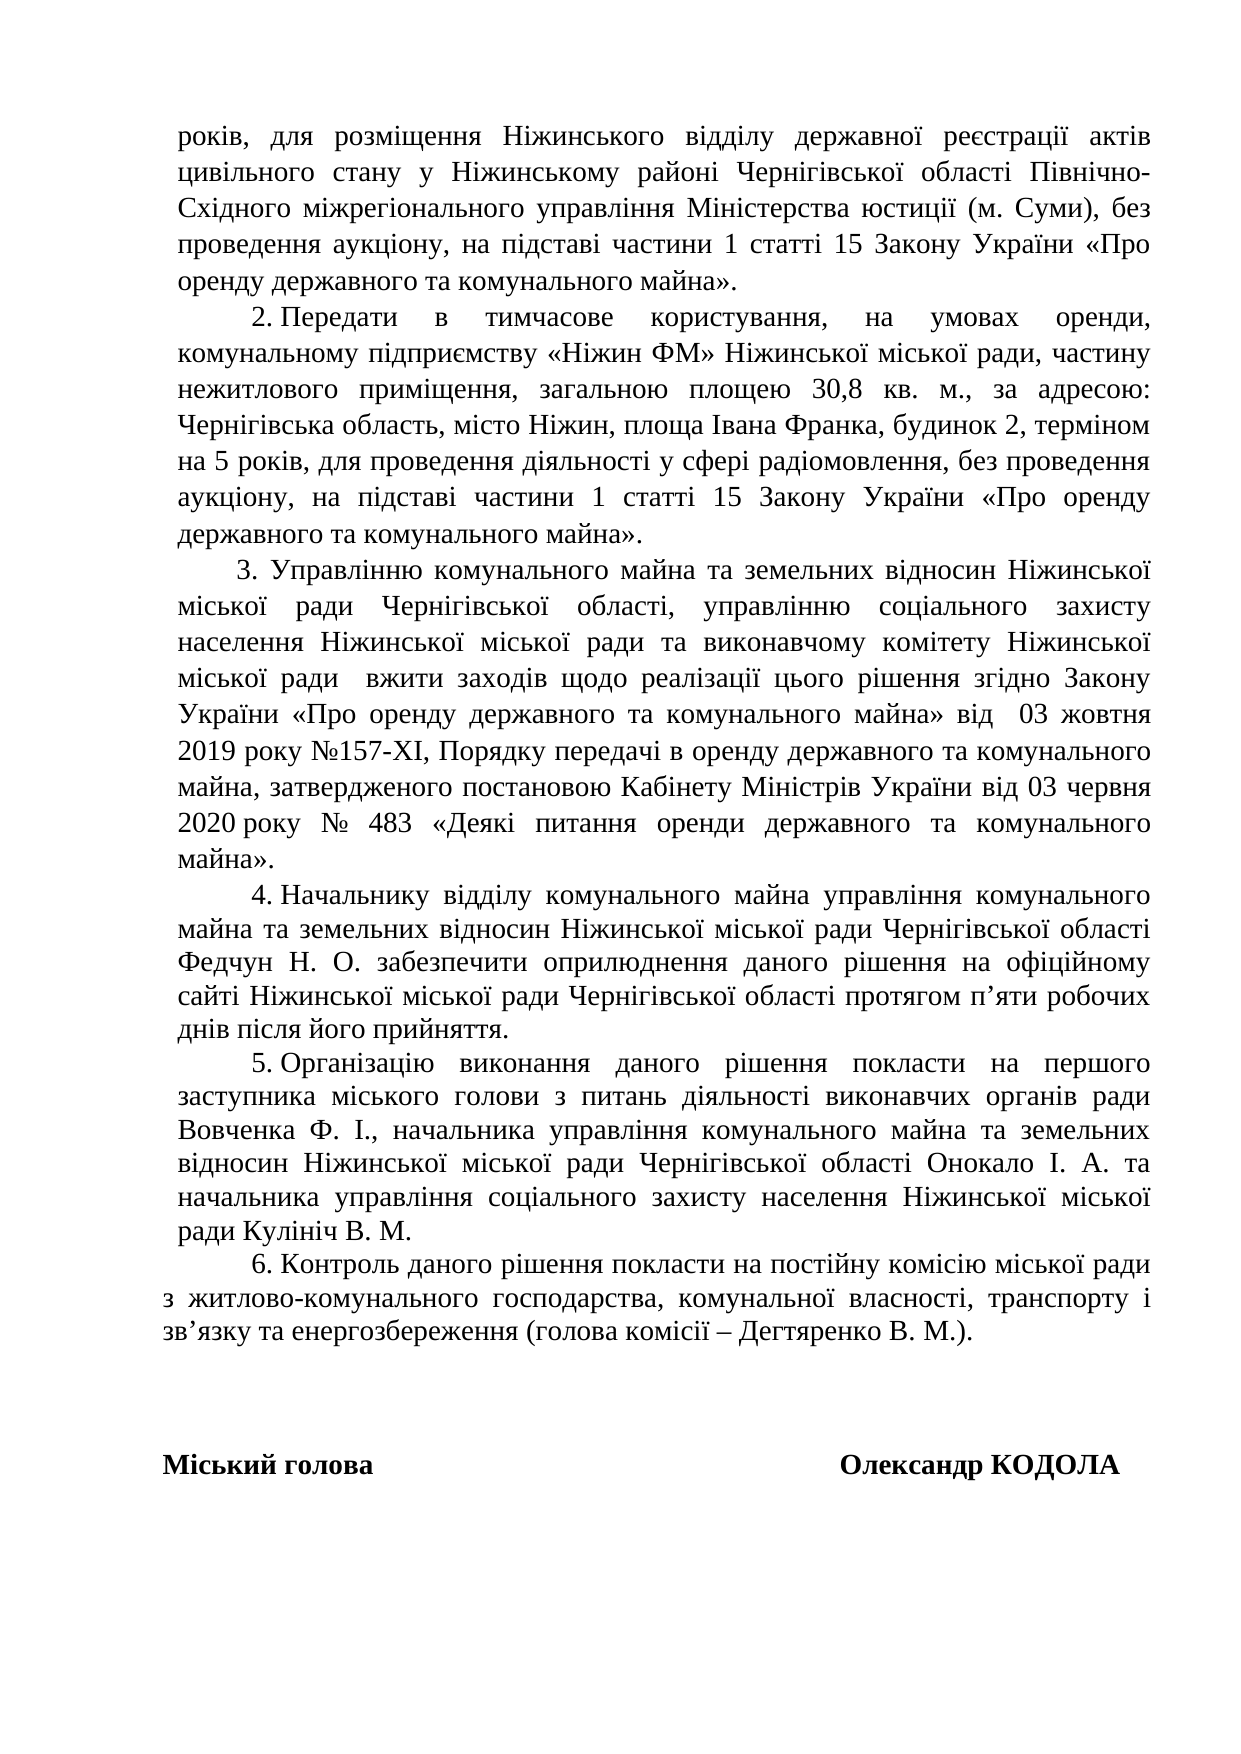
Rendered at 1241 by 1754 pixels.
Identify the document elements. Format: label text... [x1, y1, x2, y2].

text Міський голова Олександр КОДОЛА [162, 1447, 1181, 1481]
text 3. Управлінню комунального майна та земельних відносин Ніжинської міської ради Чернігівської області, управлінню соціального захисту населення Ніжинської міської ради та виконавчому комітету Ніжинської міської ради вжити заходів щодо реалізації цього рішення згідно Закону України «Про оренду державного та комунального майна» від 03 жовтня 2019 року №157-XI, Порядку передачі в оренду державного та комунального майна, затвердженого постановою Кабінету Міністрів України від 03 червня 2020 року № 483 «Деякі питання оренди державного та комунального майна». [177, 552, 1152, 874]
text 6. Контроль даного рішення покласти на постійну комісію міської ради з житлово-комунального господарства, комунальної власності, транспорту і зв’язку та енергозбереження (голова комісії – Дегтяренко В. М.). [162, 1246, 1152, 1347]
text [177, 118, 1152, 296]
text 2. Передати в тимчасове користування, на умовах оренди, комунальному підприємству «Ніжин ФМ» Ніжинської міської ради, частину нежитлового приміщення, загальною площею 30,8 кв. м., за адресою: Чернігівська область, місто Ніжин, площа Івана Франка, будинок 2, терміном на 5 років, для проведення діяльності у сфері радіомовлення, без проведення аукціону, на підставі частини 1 статті 15 Закону України «Про оренду державного та комунального майна». [177, 299, 1152, 549]
text 4. Начальнику відділу комунального майна управління комунального майна та земельних відносин Ніжинської міської ради Чернігівської області Федчун Н. О. забезпечити оприлюднення даного рішення на офіційному сайті Ніжинської міської ради Чернігівської області протягом п’яти робочих днів після його прийняття. [177, 877, 1152, 1045]
text 5. Організацію виконання даного рішення покласти на першого заступника міського голови з питань діяльності виконавчих органів ради Вовченка Ф. І., начальника управління комунального майна та земельних відносин Ніжинської міської ради Чернігівської області Онокало І. А. та начальника управління соціального захисту населення Ніжинської міської ради Кулініч В. М. [177, 1045, 1152, 1246]
